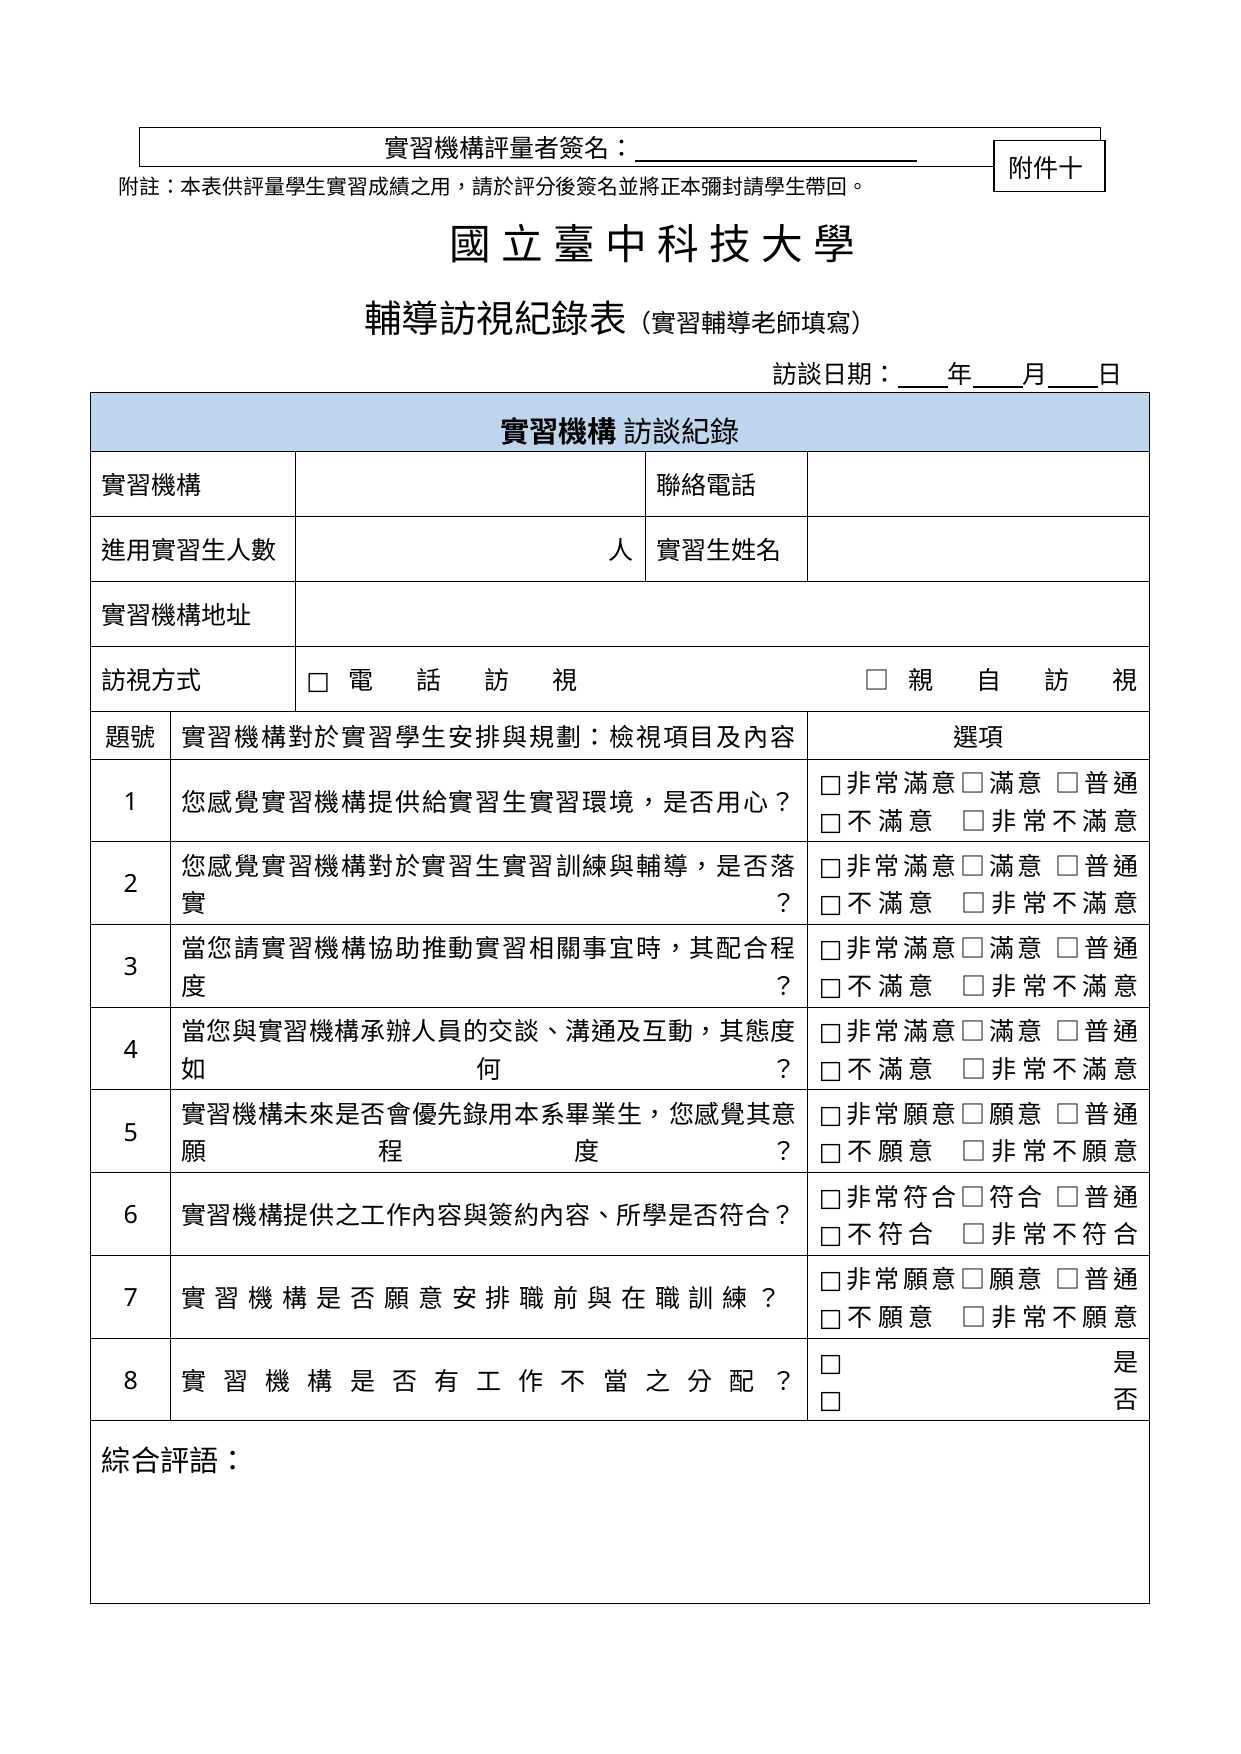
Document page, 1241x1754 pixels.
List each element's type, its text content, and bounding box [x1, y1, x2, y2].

table_cell [808, 517, 1149, 581]
table_cell □非常符合□符合 □普通 □不符合 □非常不符合 [808, 1173, 1149, 1255]
table_cell □是 □否 [808, 1339, 1149, 1420]
table_cell 訪視方式 [91, 647, 295, 711]
table_header 實習機構 訪談紀錄 [91, 393, 1149, 451]
table_cell □非常願意□願意 □普通 □不願意 □非常不願意 [808, 1090, 1149, 1172]
text 輔導訪視紀錄表（實習輔導老師填寫） [118, 279, 1122, 354]
table_cell 8 [91, 1339, 170, 1420]
table_cell 實習機構是否願意安排職前與在職訓練？ [171, 1256, 807, 1337]
table_cell [296, 582, 1149, 646]
table_cell 實習機構是否有工作不當之分配？ [171, 1339, 807, 1420]
table_cell [808, 452, 1149, 516]
text 訪談日期： 年 月 日 [118, 354, 1122, 392]
table_cell [296, 452, 645, 516]
table_cell 您感覺實習機構對於實習生實習訓練與輔導，是否落實？ [171, 842, 807, 924]
table_cell 進用實習生人數 [91, 517, 295, 581]
text 附註：本表供評量學生實習成績之用，請於評分後簽名並將正本彌封請學生帶回。 [118, 167, 1122, 204]
table_cell 您感覺實習機構提供給實習生實習環境，是否用心？ [171, 760, 807, 841]
table_cell 2 [91, 842, 170, 924]
table_cell 綜合評語： [91, 1421, 1149, 1603]
table_cell 當您請實習機構協助推動實習相關事宜時，其配合程度？ [171, 925, 807, 1007]
table_cell 題號 [91, 712, 170, 758]
text 國立臺中科技大學 [118, 204, 1122, 279]
table_cell □電 話 訪 視 □親 自 訪 視 [296, 647, 1149, 711]
table_cell 實習機構未來是否會優先錄用本系畢業生，您感覺其意願程度？ [171, 1090, 807, 1172]
table_cell 聯絡電話 [646, 452, 807, 516]
table_cell 3 [91, 925, 170, 1007]
table_cell 6 [91, 1173, 170, 1255]
table_cell 5 [91, 1090, 170, 1172]
table_cell 4 [91, 1008, 170, 1089]
table_cell 實習機構提供之工作內容與簽約內容、所學是否符合？ [171, 1173, 807, 1255]
table_cell 人 [296, 517, 645, 581]
table_cell 7 [91, 1256, 170, 1337]
table_cell 實習機構 [91, 452, 295, 516]
table_cell □非常滿意□滿意 □普通 □不滿意 □非常不滿意 [808, 1008, 1149, 1089]
table_cell 實習機構地址 [91, 582, 295, 646]
table_cell 實習機構對於實習學生安排與規劃：檢視項目及內容 [171, 712, 807, 758]
table_cell 選項 [808, 712, 1149, 758]
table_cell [140, 128, 1100, 166]
table_cell □非常滿意□滿意 □普通 □不滿意 □非常不滿意 [808, 760, 1149, 841]
table_cell 當您與實習機構承辦人員的交談、溝通及互動，其態度如何？ [171, 1008, 807, 1089]
table_cell □非常願意□願意 □普通 □不願意 □非常不願意 [808, 1256, 1149, 1337]
table_cell □非常滿意□滿意 □普通 □不滿意 □非常不滿意 [808, 925, 1149, 1007]
table_cell 1 [91, 760, 170, 841]
table_cell □非常滿意□滿意 □普通 □不滿意 □非常不滿意 [808, 842, 1149, 924]
table_cell 實習生姓名 [646, 517, 807, 581]
